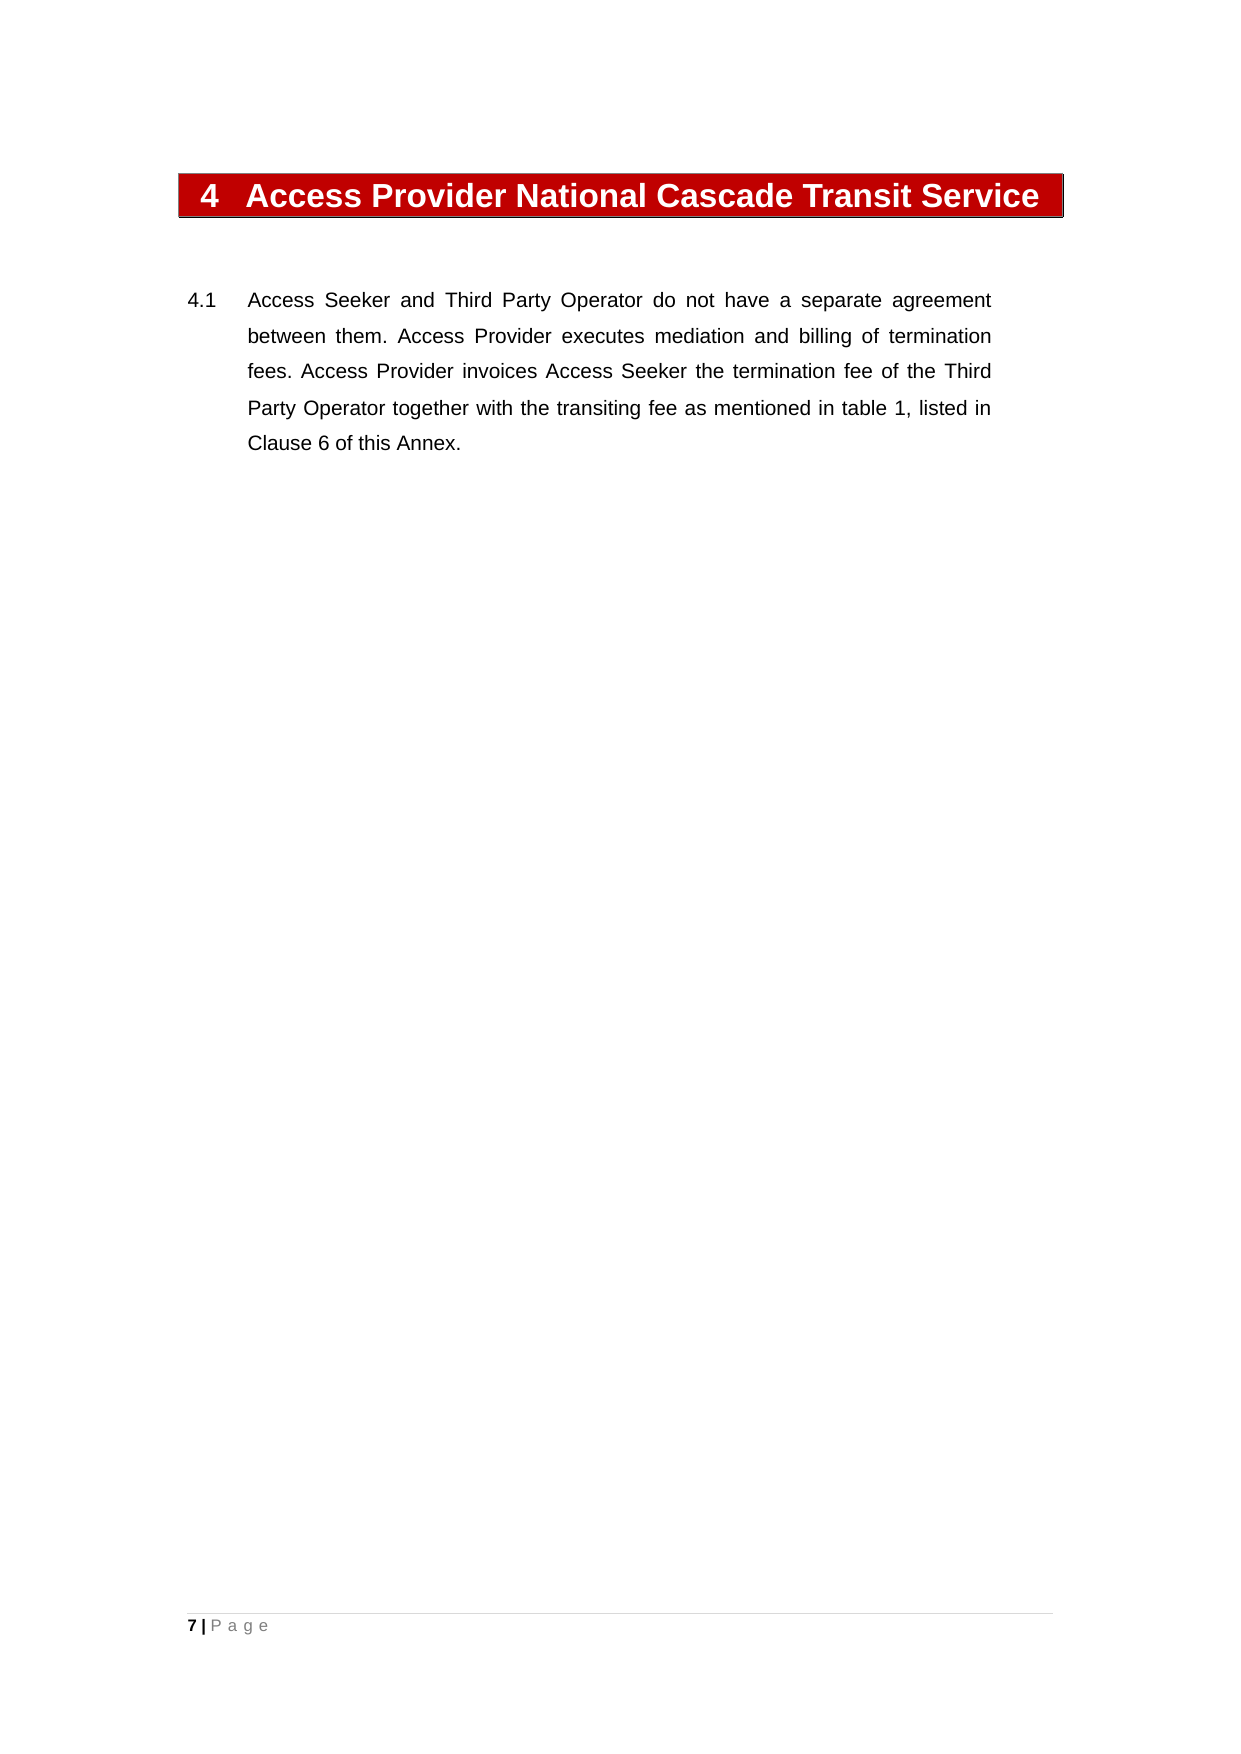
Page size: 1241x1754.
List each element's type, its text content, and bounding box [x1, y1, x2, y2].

subtitle Access Provider National Cascade Transit Service [179, 174, 1062, 216]
subtitle Access Seeker and Third Party Operator do not have a separate agreement between them. Access Provider executes mediation and billing of termination fees. Access Provider invoices Access Seeker the termination fee of the Third Party Operator together with the transiting fee as mentioned in table 1, listed in Clause 6 of this Annex. [187, 287, 993, 455]
